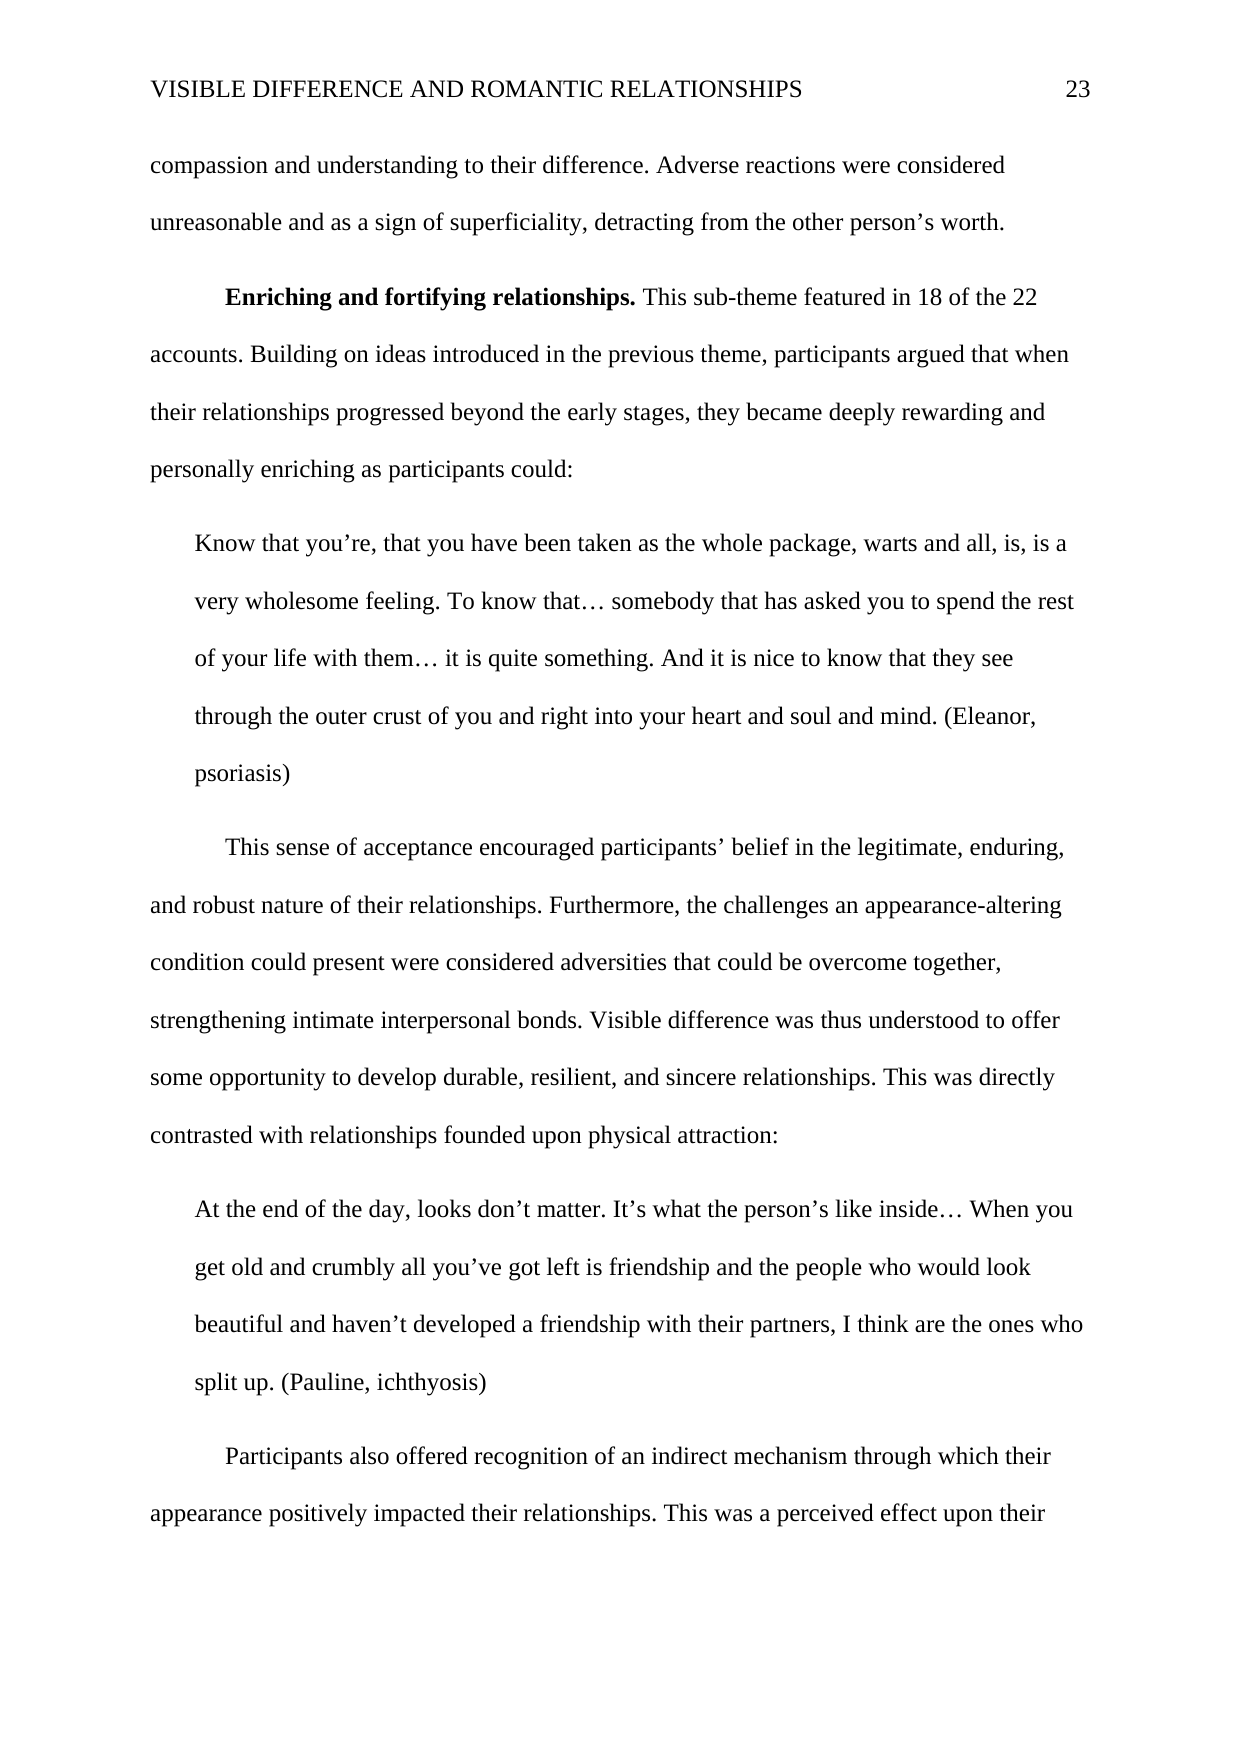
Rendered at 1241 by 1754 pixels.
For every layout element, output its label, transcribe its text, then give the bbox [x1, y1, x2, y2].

text Know that you’re, that you have been taken as the whole package, warts and all, is, is a very wholesome feeling. To know that… somebody that has asked you to spend the rest of your life with them… it is quite something. And it is nice to know that they see through the outer crust of you and right into your heart and soul and mind. (Eleanor, psoriasis) [194, 528, 1090, 787]
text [150, 1441, 1090, 1527]
text Enriching and fortifying relationships. This sub-theme featured in 18 of the 22 accounts. Building on ideas introduced in the previous theme, participants argued that when their relationships progressed beyond the early stages, they became deeply rewarding and personally enriching as participants could: [150, 282, 1090, 483]
text This sense of acceptance encouraged participants’ belief in the legitimate, enduring, and robust nature of their relationships. Furthermore, the challenges an appearance-altering condition could present were considered adversities that could be overcome together, strengthening intimate interpersonal bonds. Visible difference was thus understood to offer some opportunity to develop durable, resilient, and sincere relationships. This was directly contrasted with relationships founded upon physical attraction: [150, 832, 1090, 1149]
text At the end of the day, looks don’t matter. It’s what the person’s like inside… When you get old and crumbly all you’ve got left is friendship and the people who would look beautiful and haven’t developed a friendship with their partners, I think are the ones who split up. (Pauline, ichthyosis) [194, 1194, 1090, 1395]
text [150, 150, 1090, 236]
